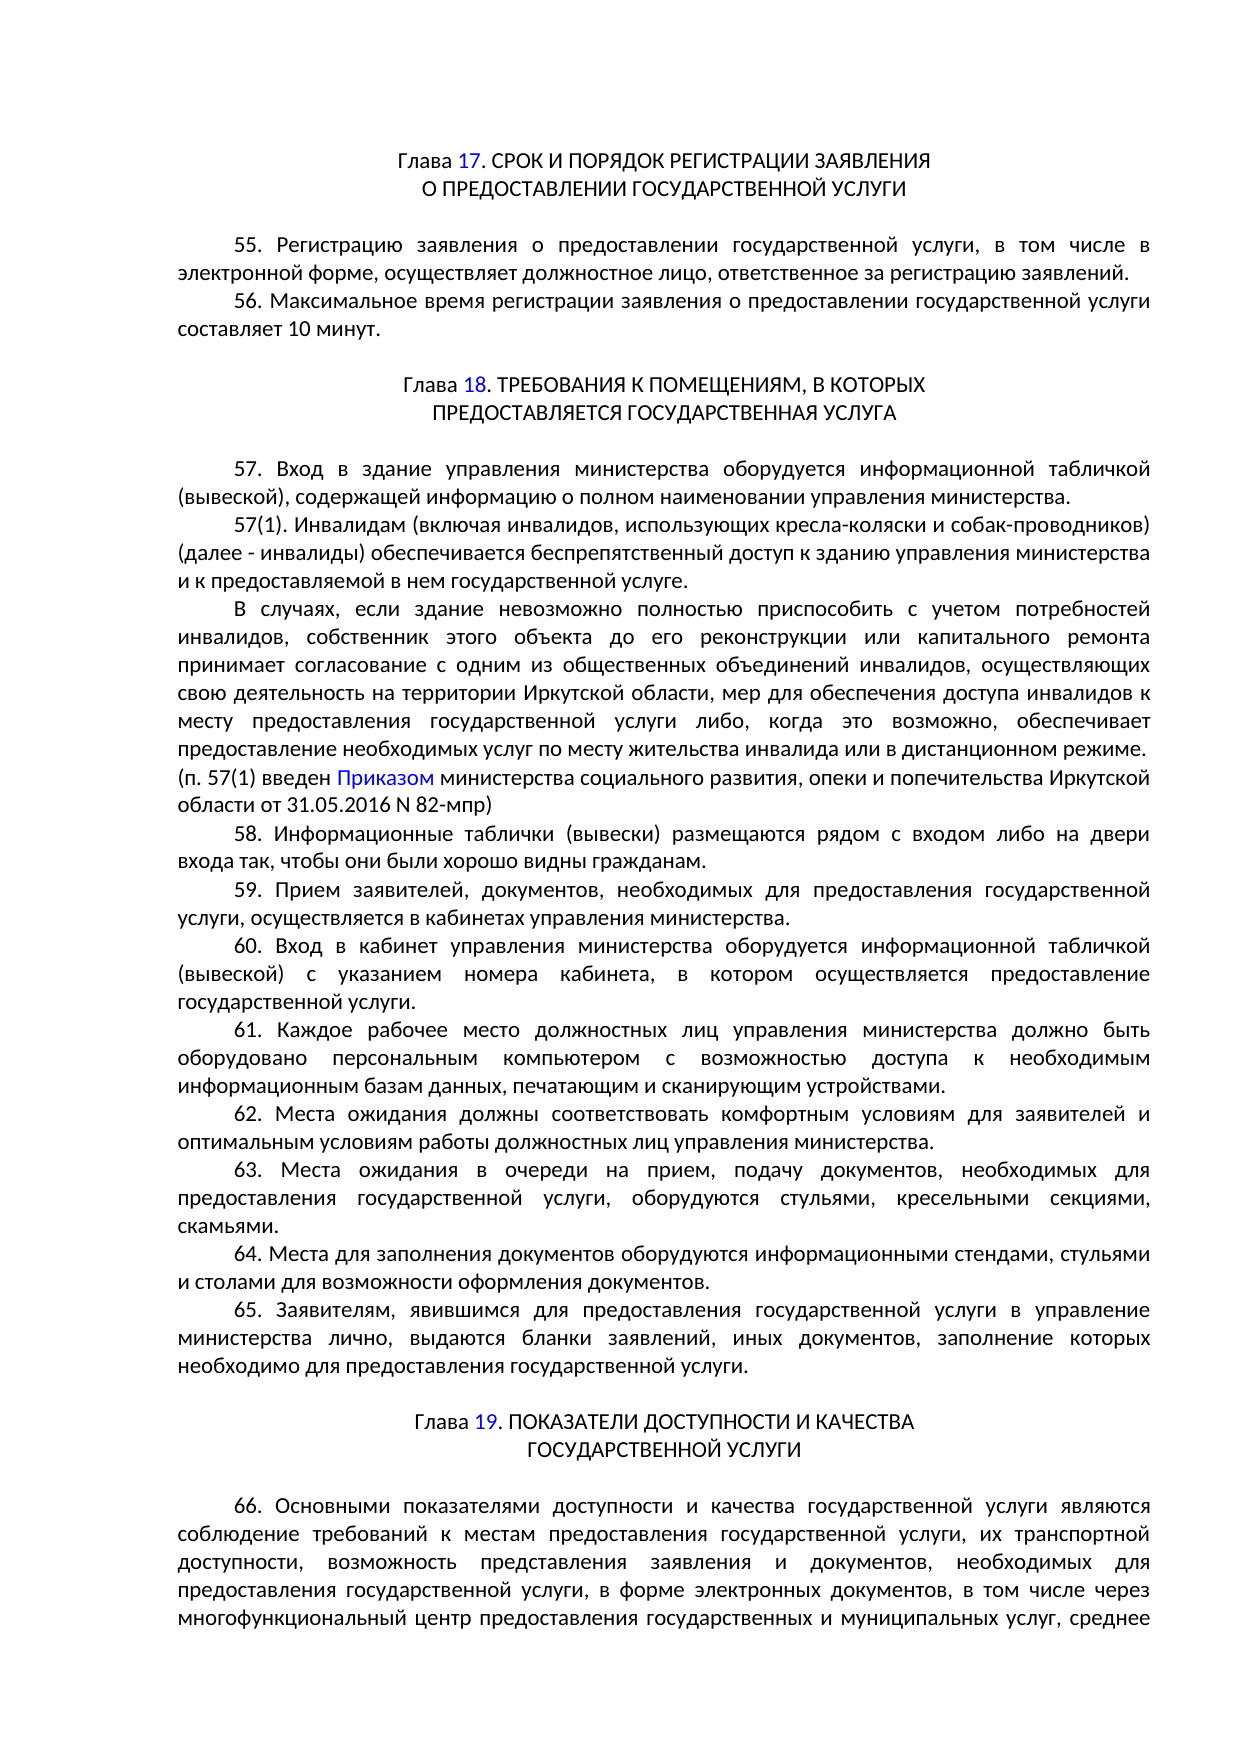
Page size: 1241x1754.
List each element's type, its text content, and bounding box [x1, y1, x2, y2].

text 60. Вход в кабинет управления министерства оборудуется информационной табличкой (вывеской) с указанием номера кабинета, в котором осуществляется предоставление государственной услуги. [177, 931, 1152, 1015]
text 65. Заявителям, явившимся для предоставления государственной услуги в управление министерства лично, выдаются бланки заявлений, иных документов, заполнение которых необходимо для предоставления государственной услуги. [177, 1295, 1152, 1379]
text В случаях, если здание невозможно полностью приспособить с учетом потребностей инвалидов, собственник этого объекта до его реконструкции или капитального ремонта принимает согласование с одним из общественных объединений инвалидов, осуществляющих свою деятельность на территории Иркутской области, мер для обеспечения доступа инвалидов к месту предоставления государственной услуги либо, когда это возможно, обеспечивает предоставление необходимых услуг по месту жительства инвалида или в дистанционном режиме. [177, 594, 1152, 763]
text 55. Регистрацию заявления о предоставлении государственной услуги, в том числе в электронной форме, осуществляет должностное лицо, ответственное за регистрацию заявлений. [177, 230, 1152, 286]
text О ПРЕДОСТАВЛЕНИИ ГОСУДАРСТВЕННОЙ УСЛУГИ [177, 174, 1152, 202]
text Глава 18. ТРЕБОВАНИЯ К ПОМЕЩЕНИЯМ, В КОТОРЫХ [177, 370, 1152, 398]
text 59. Прием заявителей, документов, необходимых для предоставления государственной услуги, осуществляется в кабинетах управления министерства. [177, 875, 1152, 931]
text 56. Максимальное время регистрации заявления о предоставлении государственной услуги составляет 10 минут. [177, 286, 1152, 342]
text 62. Места ожидания должны соответствовать комфортным условиям для заявителей и оптимальным условиям работы должностных лиц управления министерства. [177, 1099, 1152, 1155]
text (п. 57(1) введен Приказом министерства социального развития, опеки и попечительства Иркутской области от 31.05.2016 N 82-мпр) [177, 763, 1152, 819]
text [177, 1491, 1152, 1631]
text 64. Места для заполнения документов оборудуются информационными стендами, стульями и столами для возможности оформления документов. [177, 1239, 1152, 1295]
text 58. Информационные таблички (вывески) размещаются рядом с входом либо на двери входа так, чтобы они были хорошо видны гражданам. [177, 819, 1152, 875]
text ПРЕДОСТАВЛЯЕТСЯ ГОСУДАРСТВЕННАЯ УСЛУГА [177, 398, 1152, 426]
text 61. Каждое рабочее место должностных лиц управления министерства должно быть оборудовано персональным компьютером с возможностью доступа к необходимым информационным базам данных, печатающим и сканирующим устройствами. [177, 1015, 1152, 1099]
text Глава 17. СРОК И ПОРЯДОК РЕГИСТРАЦИИ ЗАЯВЛЕНИЯ [177, 146, 1152, 174]
text 57(1). Инвалидам (включая инвалидов, использующих кресла-коляски и собак-проводников) (далее - инвалиды) обеспечивается беспрепятственный доступ к зданию управления министерства и к предоставляемой в нем государственной услуге. [177, 510, 1152, 594]
text Глава 19. ПОКАЗАТЕЛИ ДОСТУПНОСТИ И КАЧЕСТВА [177, 1407, 1152, 1435]
text 63. Места ожидания в очереди на прием, подачу документов, необходимых для предоставления государственной услуги, оборудуются стульями, кресельными секциями, скамьями. [177, 1155, 1152, 1239]
text 57. Вход в здание управления министерства оборудуется информационной табличкой (вывеской), содержащей информацию о полном наименовании управления министерства. [177, 454, 1152, 510]
text ГОСУДАРСТВЕННОЙ УСЛУГИ [177, 1435, 1152, 1463]
